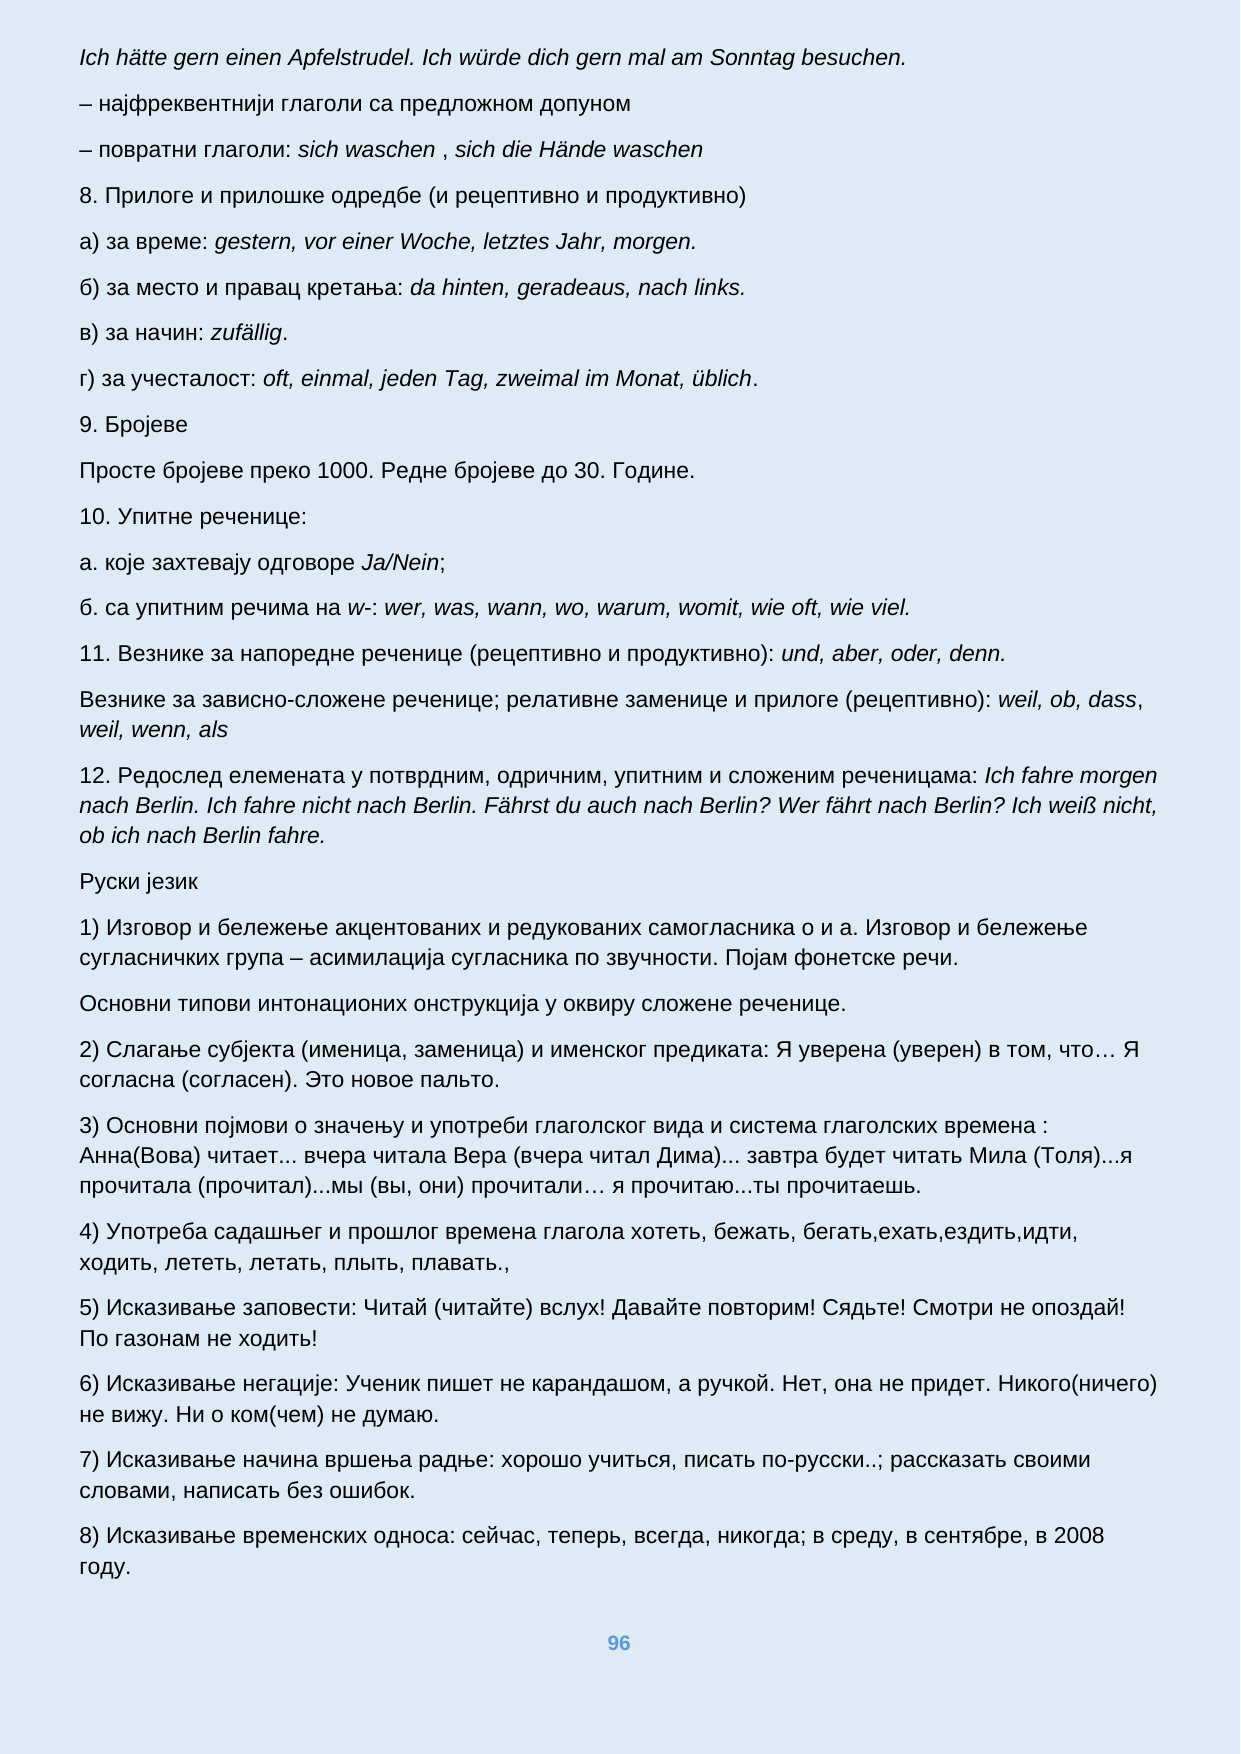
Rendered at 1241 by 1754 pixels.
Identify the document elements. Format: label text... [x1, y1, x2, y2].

text Ich hätte gern einen Apfelstrudel. Ich würde dich gern mal am Sonntag besuchen. [79, 44, 1159, 71]
text 2) Слагање субјекта (именица, заменица) и именског предиката: Я уверена (уверен) в том, что… Я согласна (согласен). Это новое пальто. [79, 1036, 1159, 1093]
text Везникe за зависно-сложене реченице; релативне заменице и прилоге (рецептивно): weil, ob, dass, weil, wenn, als [79, 686, 1159, 743]
text – повратни глаголи: sich waschen , sich die Hände waschen [79, 136, 1159, 162]
text 3) Основни појмови о значењу и употреби глаголског вида и система глаголских времена : Анна(Вова) читает... вчера читала Вера (вчера читал Дима)... завтра будет читать Мила (Толя)...я прочитала (прочитал)...мы (вы, они) прочитали… я прочитаю...ты прочитаешь. [79, 1112, 1159, 1199]
text 1) Изговор и бележење акцентованих и редукованих самогласника о и а. Изговор и бележење сугласничких група – асимилација сугласника по звучности. Појам фонетске речи. [79, 914, 1159, 971]
text б. са упитним речима на w-: wer, was, wann, wo, warum, womit, wie oft, wie viel. [79, 594, 1159, 621]
text г) за учесталост: oft, einmal, jeden Tag, zweimal im Monat, üblich. [79, 365, 1159, 392]
text 12. Редослед елемената у потврдним, одричним, упитним и сложеним реченицама: Ich fahre morgen nach Berlin. Ich fahre nicht nach Berlin. Fährst du auch nach Berlin? Wer fährt nach Berlin? Ich weiß nicht, ob ich nach Berlin fahre. [79, 762, 1159, 849]
text б) за место и правац кретања: da hinten, geradeaus, nach links. [79, 273, 1159, 300]
text 8) Исказивање временских односа: сейчас, теперь, всегда, никогда; в среду, в сентябре, в 2008 году. [79, 1522, 1159, 1579]
text а) за време: gestern, vor einer Woche, letztes Jahr, morgen. [79, 228, 1159, 254]
text 6) Исказивање негације: Ученик пишет не карандашом, а ручкой. Нет, она не придет. Никого(ничего) не вижу. Ни о ком(чем) не думаю. [79, 1370, 1159, 1427]
text в) за начин: zufällig. [79, 319, 1159, 346]
text 4) Употреба садашњег и прошлог времена глагола хотеть, бежать, бегать,ехать,ездить,идти, ходить, лететь, летать, плыть, плавать., [79, 1218, 1159, 1275]
text Простe бројевe преко 1000. Редне бројеве до 30. Године. [79, 457, 1159, 483]
text 5) Исказивање заповести: Читай (читайте) вслух! Давайте повторим! Сядьте! Смотри не опоздай! По газонам не ходить! [79, 1294, 1159, 1351]
text 11. Везникe за напоредне реченице (рецептивно и продуктивно): und, aber, oder, denn. [79, 640, 1159, 667]
text 7) Исказивање начина вршења радње: хорошо учиться, писать по-русски..; рассказать своими словами, написать без ошибок. [79, 1446, 1159, 1503]
text – најфреквентнији глаголи са предложном допуном [79, 90, 1159, 117]
text а. које захтевају одговоре Ja/Nein; [79, 548, 1159, 575]
text 8. Прилоге и прилошке одредбе (и рецептивно и продуктивно) [79, 182, 1159, 208]
text Руски језик [79, 868, 1159, 895]
text 10. Упитне реченице: [79, 503, 1159, 529]
text 9. Бројевe [79, 411, 1159, 437]
text Основни типови интонационих онструкција у оквиру сложене реченице. [79, 990, 1159, 1017]
